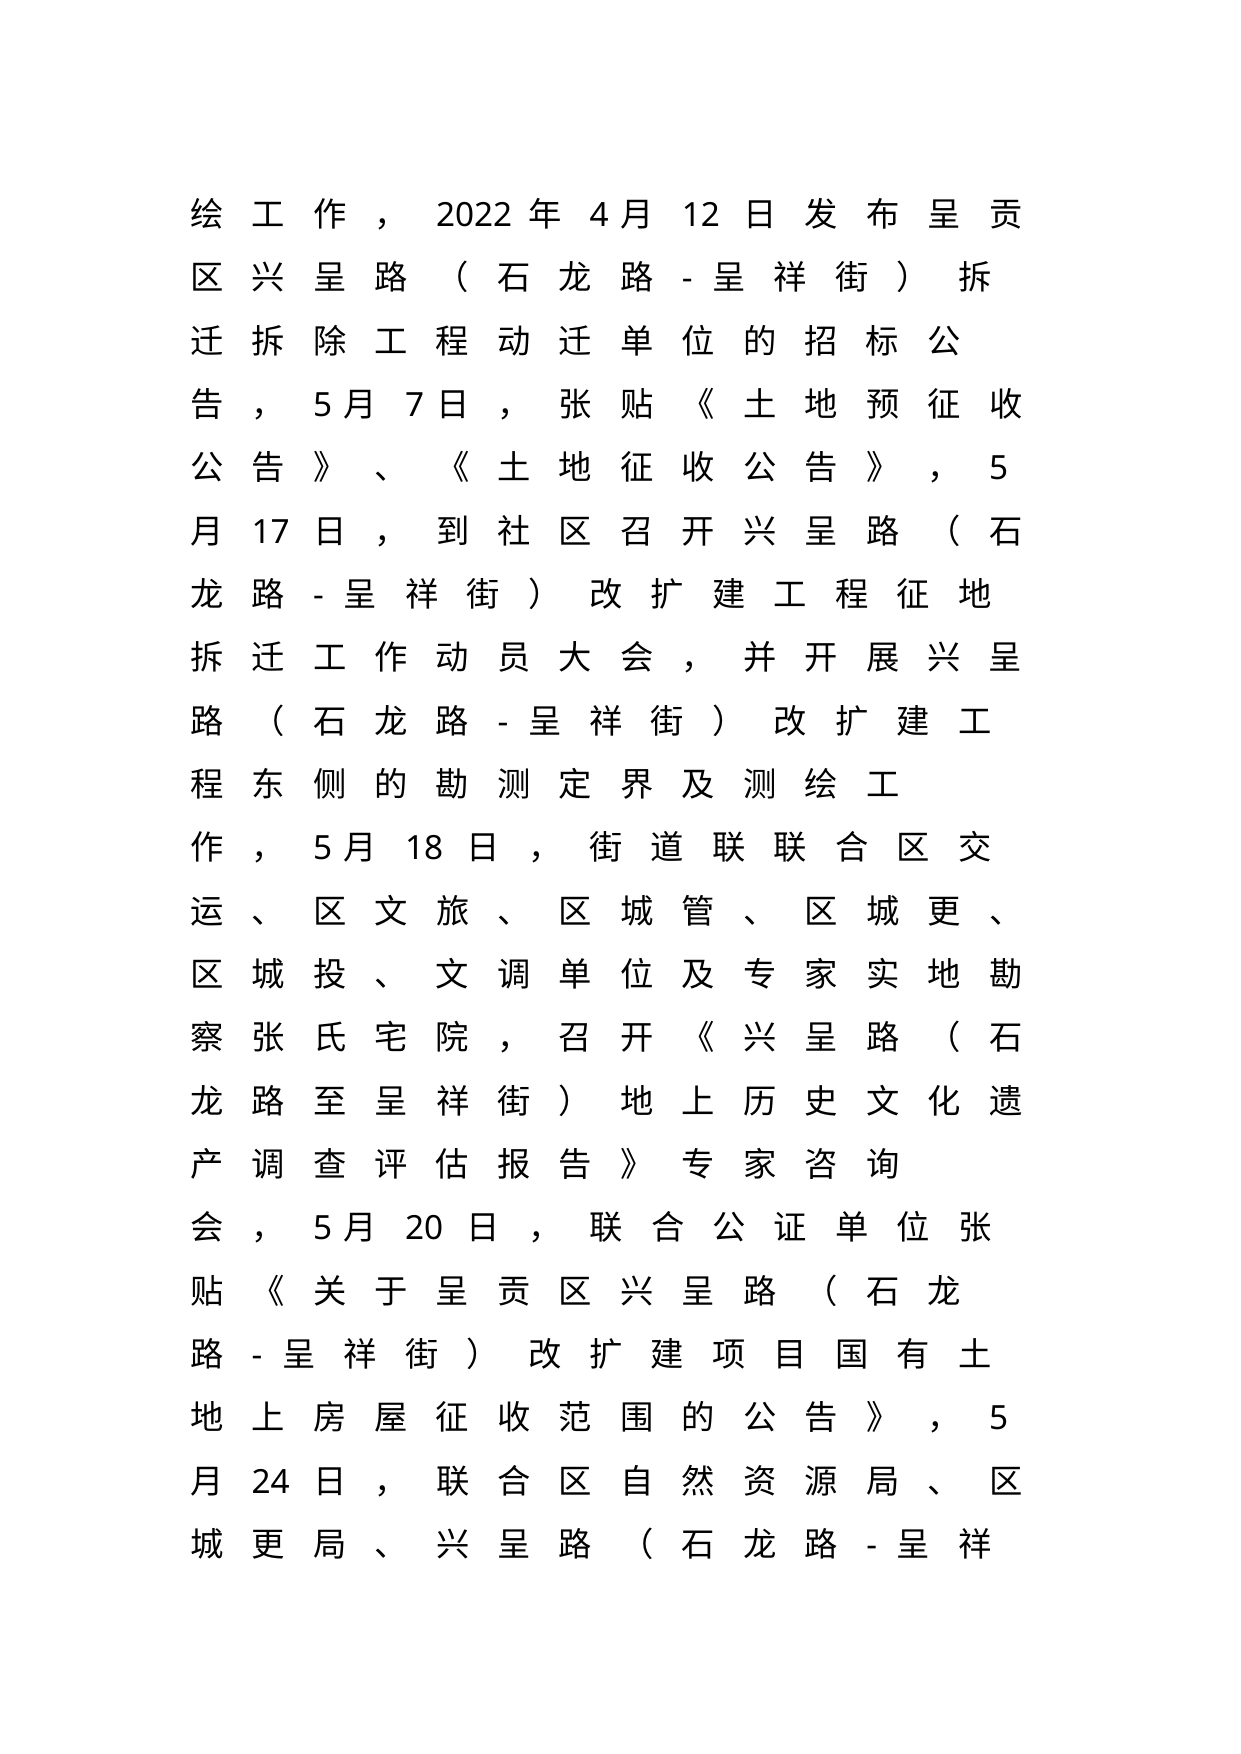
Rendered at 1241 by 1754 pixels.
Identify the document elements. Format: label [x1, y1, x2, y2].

text [190, 180, 1050, 1574]
